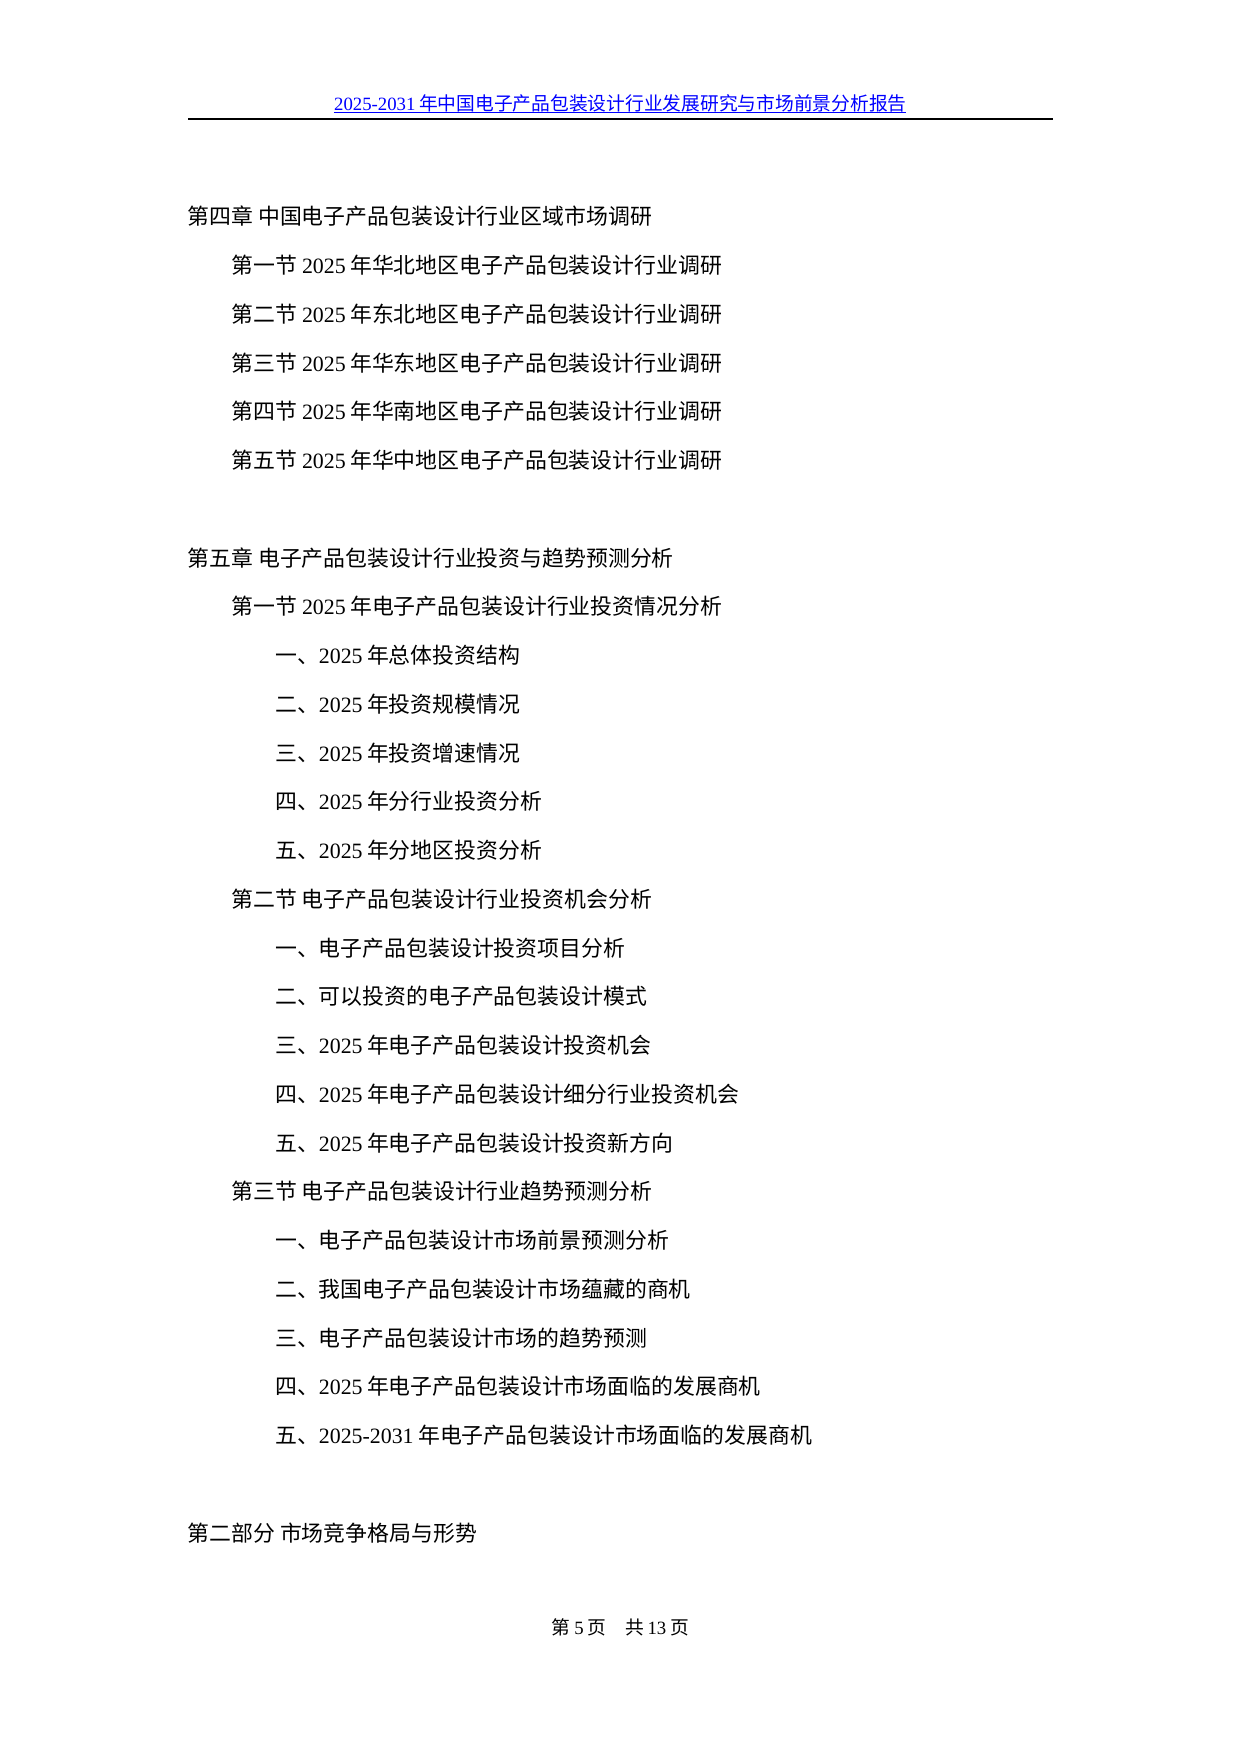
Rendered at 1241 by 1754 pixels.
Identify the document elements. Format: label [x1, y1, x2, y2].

text [187, 150, 1053, 1548]
